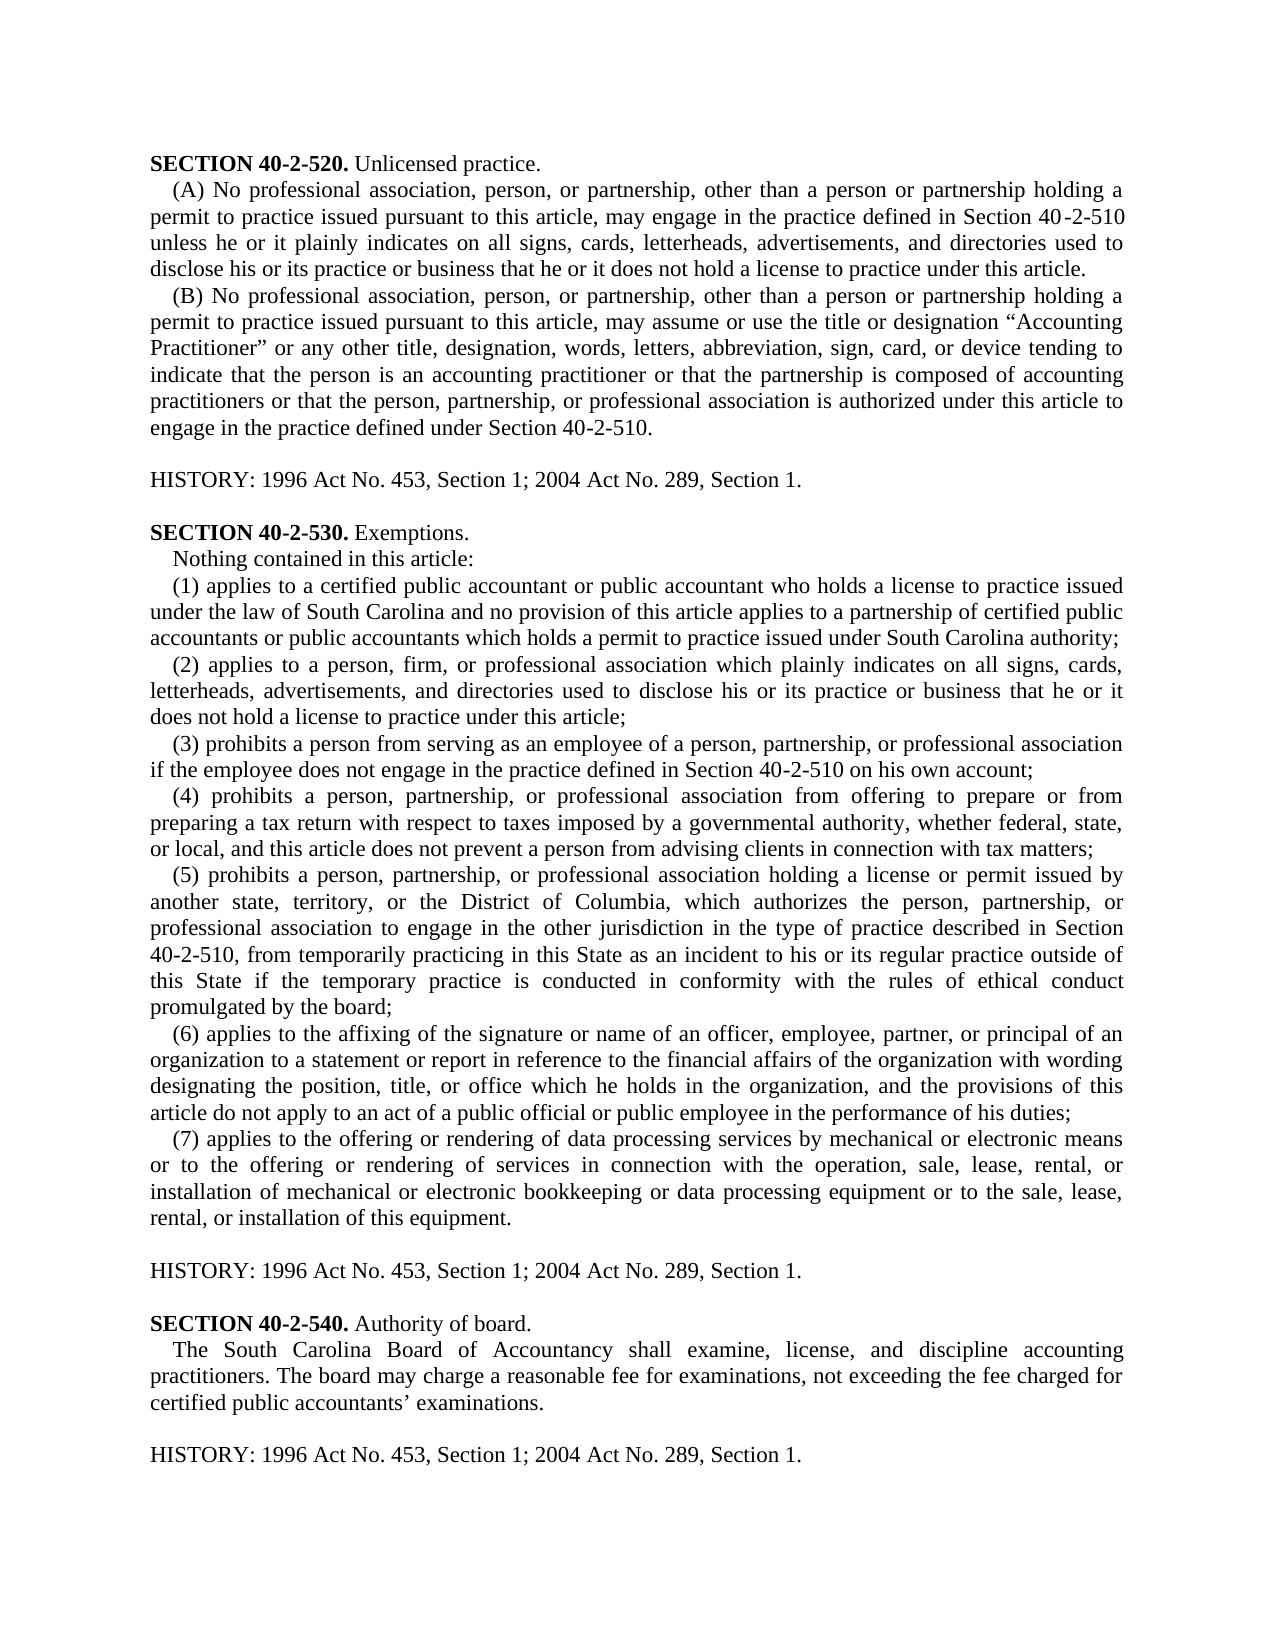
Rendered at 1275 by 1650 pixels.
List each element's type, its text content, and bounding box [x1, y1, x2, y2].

text (B) No professional association, person, or partnership, other than a person or partnership holding a permit to practice issued pursuant to this article, may assume or use the title or designation “Accounting Practitioner” or any other title, designation, words, letters, abbreviation, sign, card, or device tending to indicate that the person is an accounting practitioner or that the partnership is composed of accounting practitioners or that the person, partnership, or professional association is authorized under this article to engage in the practice defined under Section 40-2-510. [150, 282, 1125, 440]
text HISTORY: 1996 Act No. 453, Section 1; 2004 Act No. 289, Section 1. [150, 466, 1125, 493]
text The South Carolina Board of Accountancy shall examine, license, and discipline accounting practitioners. The board may charge a reasonable fee for examinations, not exceeding the fee charged for certified public accountants’ examinations. [150, 1336, 1125, 1415]
text (2) applies to a person, firm, or professional association which plainly indicates on all signs, cards, letterheads, advertisements, and directories used to disclose his or its practice or business that he or it does not hold a license to practice under this article; [150, 651, 1125, 730]
text (1) applies to a certified public accountant or public accountant who holds a license to practice issued under the law of South Carolina and no provision of this article applies to a partnership of certified public accountants or public accountants which holds a permit to practice issued under South Carolina authority; [150, 572, 1125, 651]
text HISTORY: 1996 Act No. 453, Section 1; 2004 Act No. 289, Section 1. [150, 1257, 1125, 1283]
text SECTION 40-2-530. Exemptions. [150, 519, 1125, 545]
text (7) applies to the offering or rendering of data processing services by mechanical or electronic means or to the offering or rendering of services in connection with the operation, sale, lease, rental, or installation of mechanical or electronic bookkeeping or data processing equipment or to the sale, lease, rental, or installation of this equipment. [150, 1125, 1125, 1231]
text SECTION 40-2-540. Authority of board. [150, 1309, 1125, 1336]
text (A) No professional association, person, or partnership, other than a person or partnership holding a permit to practice issued pursuant to this article, may engage in the practice defined in Section 40-2-510 unless he or it plainly indicates on all signs, cards, letterheads, advertisements, and directories used to disclose his or its practice or business that he or it does not hold a license to practice under this article. [150, 176, 1125, 282]
text (5) prohibits a person, partnership, or professional association holding a license or permit issued by another state, territory, or the District of Columbia, which authorizes the person, partnership, or professional association to engage in the other jurisdiction in the type of practice described in Section 40-2-510, from temporarily practicing in this State as an incident to his or its regular practice outside of this State if the temporary practice is conducted in conformity with the rules of ethical conduct promulgated by the board; [150, 862, 1125, 1020]
text SECTION 40-2-520. Unlicensed practice. [150, 150, 1125, 176]
text HISTORY: 1996 Act No. 453, Section 1; 2004 Act No. 289, Section 1. [150, 1441, 1125, 1468]
text (6) applies to the affixing of the signature or name of an officer, employee, partner, or principal of an organization to a statement or report in reference to the financial affairs of the organization with wording designating the position, title, or office which he holds in the organization, and the provisions of this article do not apply to an act of a public official or public employee in the performance of his duties; [150, 1020, 1125, 1125]
text (3) prohibits a person from serving as an employee of a person, partnership, or professional association if the employee does not engage in the practice defined in Section 40-2-510 on his own account; [150, 730, 1125, 782]
text Nothing contained in this article: [150, 545, 1125, 572]
text (4) prohibits a person, partnership, or professional association from offering to prepare or from preparing a tax return with respect to taxes imposed by a governmental authority, whether federal, state, or local, and this article does not prevent a person from advising clients in connection with tax matters; [150, 782, 1125, 862]
